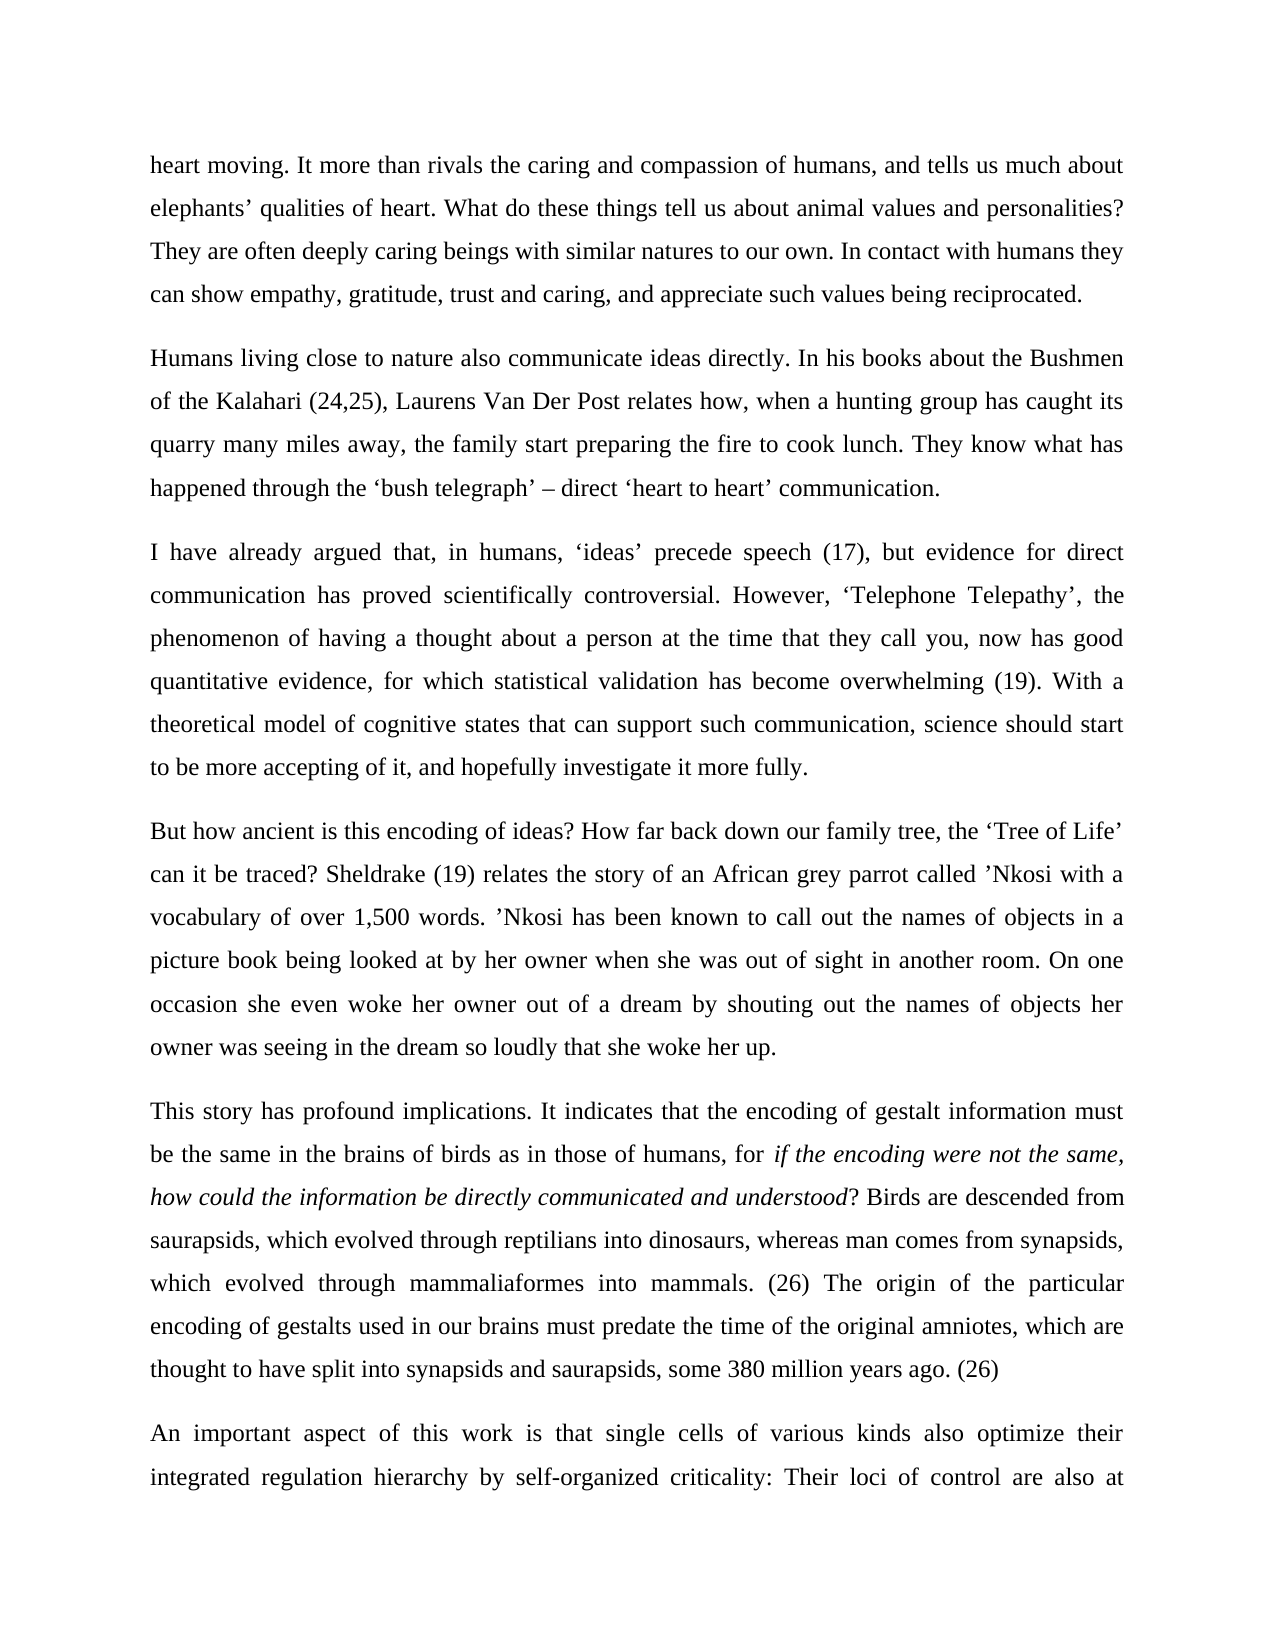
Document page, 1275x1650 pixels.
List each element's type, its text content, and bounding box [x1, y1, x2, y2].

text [150, 1418, 1125, 1490]
text Humans living close to nature also communicate ideas directly. In his books about the Bushmen of the Kalahari (24,25), Laurens Van Der Post relates how, when a hunting group has caught its quarry many miles away, the family start preparing the fire to cook lunch. They know what has happened through the ‘bush telegraph’ – direct ‘heart to heart’ communication. [150, 343, 1125, 501]
text This story has profound implications. It indicates that the encoding of gestalt information must be the same in the brains of birds as in those of humans, for if the encoding were not the same, how could the information be directly communicated and understood? Birds are descended from saurapsids, which evolved through reptilians into dinosaurs, whereas man comes from synapsids, which evolved through mammaliaformes into mammals. (26) The origin of the particular encoding of gestalts used in our brains must predate the time of the original amniotes, which are thought to have split into synapsids and saurapsids, some 380 million years ago. (26) [150, 1096, 1125, 1383]
text But how ancient is this encoding of ideas? How far back down our family tree, the ‘Tree of Life’ can it be traced? Sheldrake (19) relates the story of an African grey parrot called ’Nkosi with a vocabulary of over 1,500 words. ’Nkosi has been known to call out the names of objects in a picture book being looked at by her owner when she was out of sight in another room. On one occasion she even woke her owner out of a dream by shouting out the names of objects her owner was seeing in the dream so loudly that she woke her up. [150, 816, 1125, 1061]
text I have already argued that, in humans, ‘ideas’ precede speech (17), but evidence for direct communication has proved scientifically controversial. However, ‘Telephone Telepathy’, the phenomenon of having a thought about a person at the time that they call you, now has good quantitative evidence, for which statistical validation has become overwhelming (19). With a theoretical model of cognitive states that can support such communication, science should start to be more accepting of it, and hopefully investigate it more fully. [150, 537, 1125, 781]
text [150, 150, 1125, 308]
